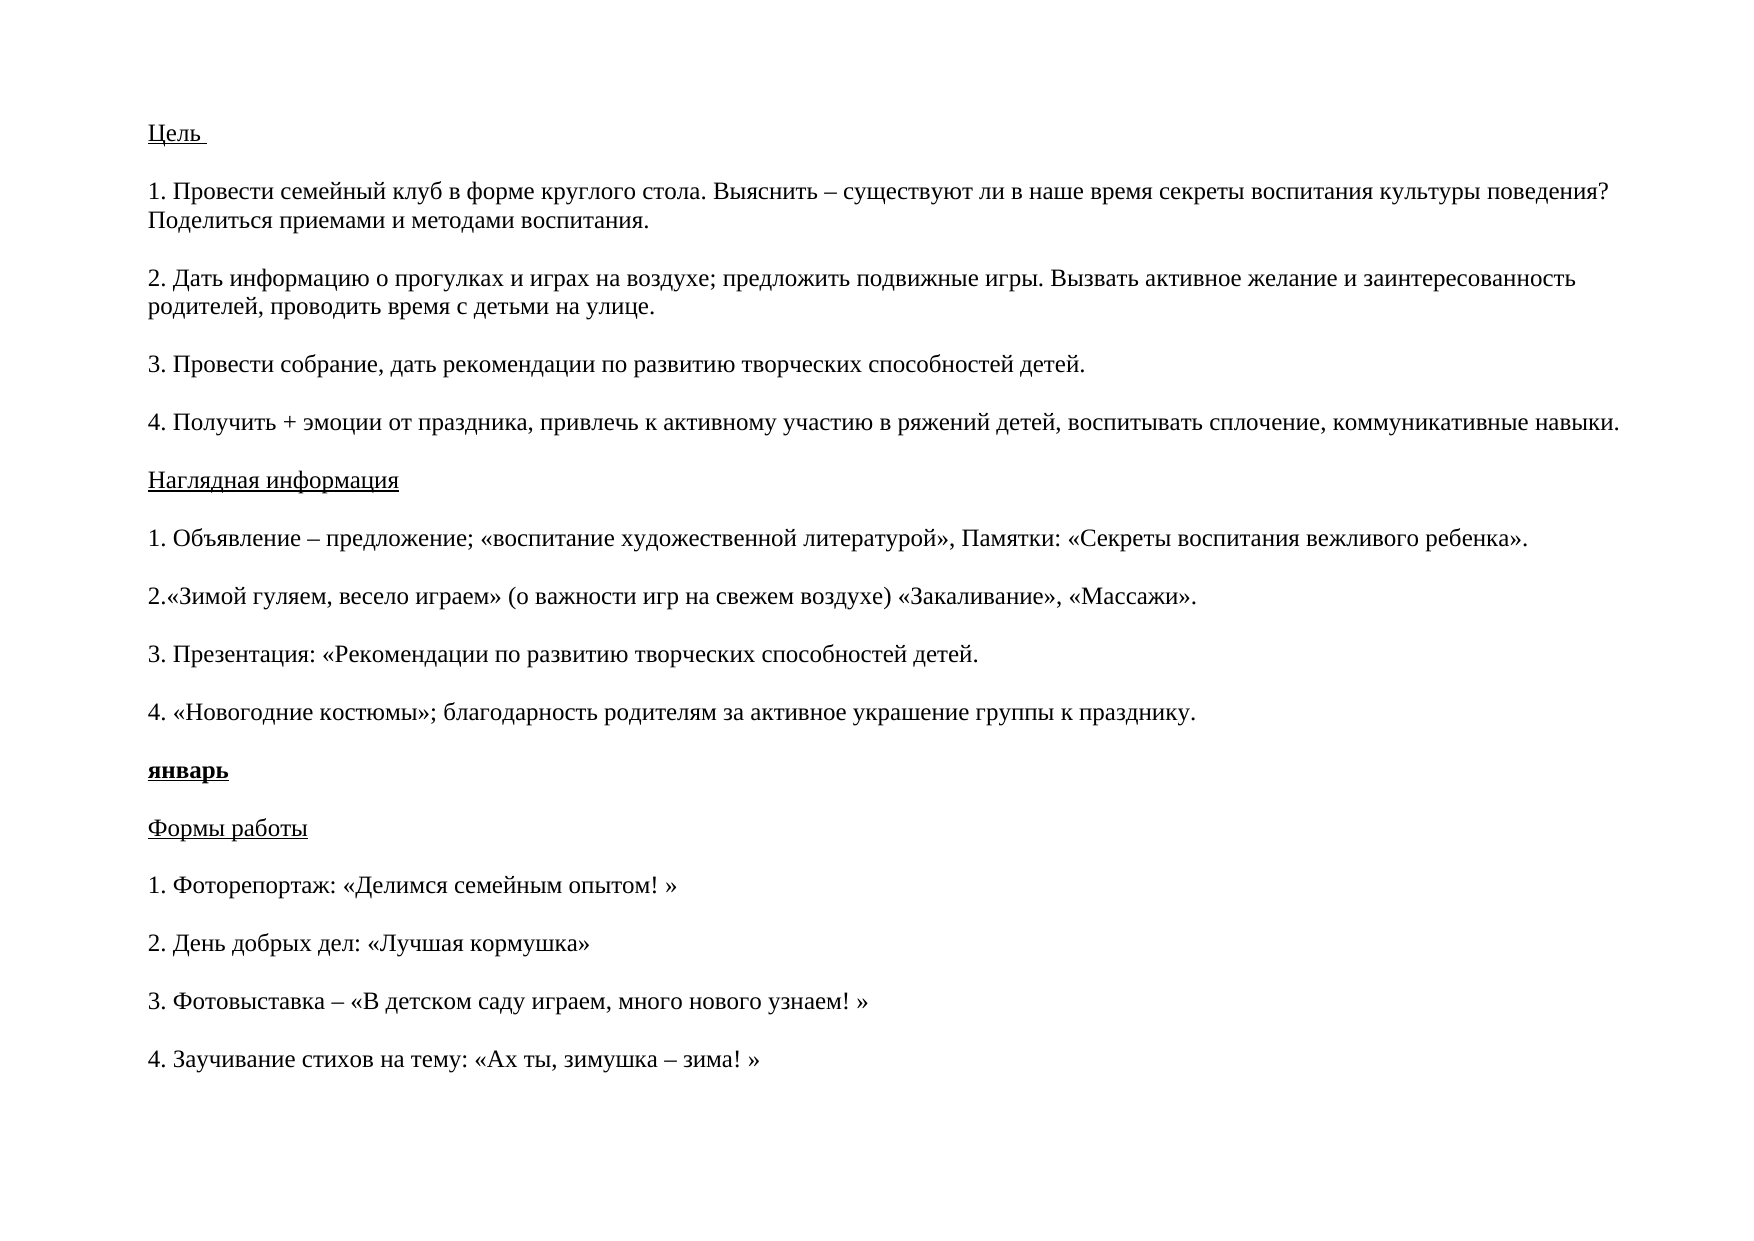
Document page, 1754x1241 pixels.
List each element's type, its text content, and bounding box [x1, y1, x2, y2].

text 1. Объявление – предложение; «воспитание художественной литературой», Памятки: «Секреты воспитания вежливого ребенка». [148, 523, 1695, 552]
text 3. Презентация: «Рекомендации по развитию творческих способностей детей. [148, 639, 1695, 668]
text 4. «Новогодние костюмы»; благодарность родителям за активное украшение группы к празднику. [148, 697, 1695, 726]
text 2. Дать информацию о прогулках и играх на воздухе; предложить подвижные игры. Вызвать активное желание и заинтересованность родителей, проводить время с детьми на улице. [148, 263, 1695, 320]
text 4. Получить + эмоции от праздника, привлечь к активному участию в ряжений детей, воспитывать сплочение, коммуникативные навыки. [148, 407, 1695, 436]
text Наглядная информация [148, 465, 1695, 494]
text 2. День добрых дел: «Лучшая кормушка» [148, 928, 1695, 957]
text 4. Заучивание стихов на тему: «Ах ты, зимушка – зима! » [148, 1044, 1695, 1073]
text 1. Фоторепортаж: «Делимся семейным опытом! » [148, 871, 1695, 899]
text 2.«Зимой гуляем, весело играем» (о важности игр на свежем воздухе) «Закаливание», «Массажи». [148, 581, 1695, 610]
text 3. Фотовыставка – «В детском саду играем, много нового узнаем! » [148, 986, 1695, 1015]
text 1. Провести семейный клуб в форме круглого стола. Выяснить – существуют ли в наше время секреты воспитания культуры поведения? Поделиться приемами и методами воспитания. [148, 176, 1695, 233]
text 3. Провести собрание, дать рекомендации по развитию творческих способностей детей. [148, 349, 1695, 378]
text Формы работы [148, 813, 1695, 841]
text Цель [148, 118, 1695, 147]
text январь [148, 755, 1695, 783]
